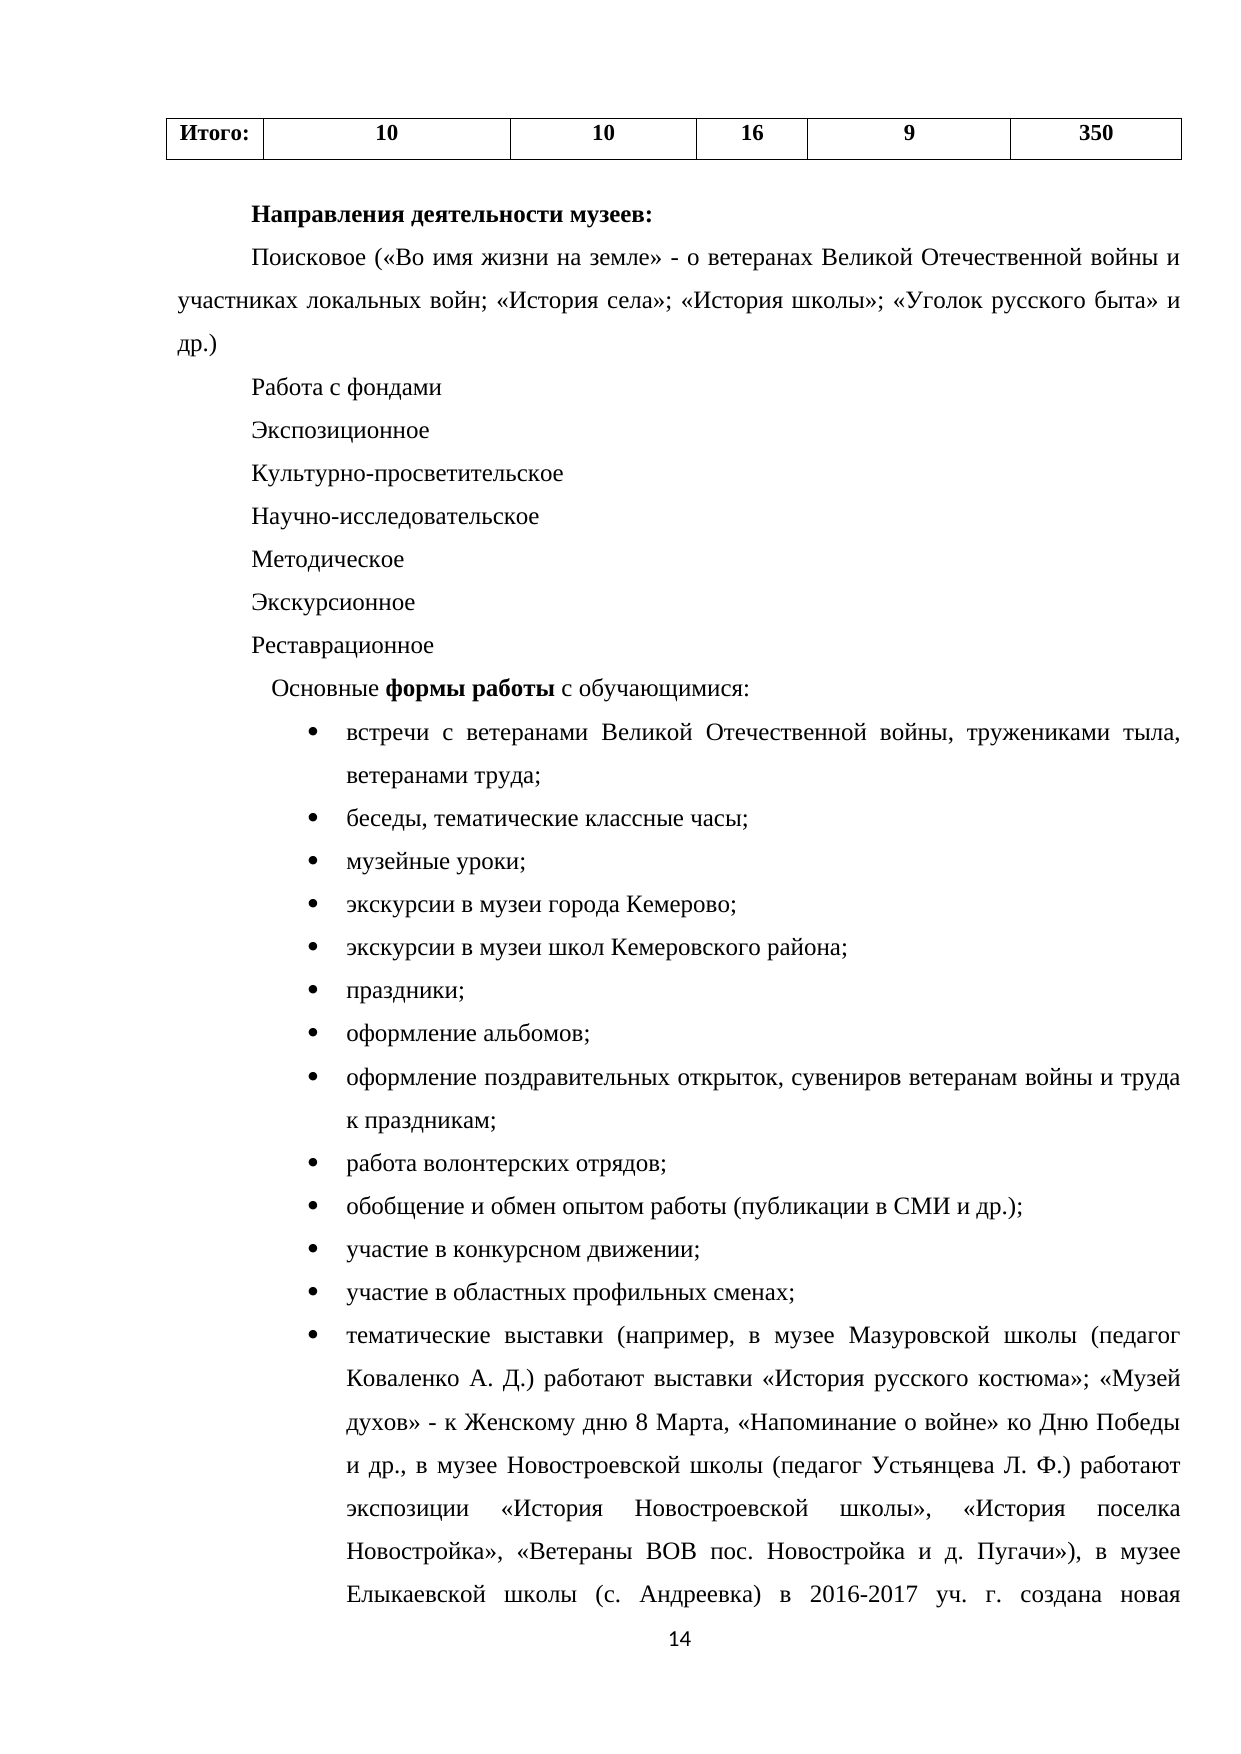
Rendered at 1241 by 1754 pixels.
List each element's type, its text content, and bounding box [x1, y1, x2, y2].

text Экспозиционное [177, 415, 1181, 443]
text Поисковое («Во имя жизни на земле» - о ветеранах Великой Отечественной войны и участниках локальных войн; «История села»; «История школы»; «Уголок русского быта» и др.) [177, 242, 1181, 357]
text Экскурсионное [177, 587, 1181, 616]
text Основные формы работы с обучающимися: [177, 673, 1181, 702]
list участие в областных профильных сменах; [308, 1277, 1181, 1306]
list музейные уроки; [308, 846, 1181, 875]
text Работа с фондами [177, 372, 1181, 400]
text Направления деятельности музеев: [177, 199, 1181, 228]
list оформление альбомов; [308, 1018, 1181, 1047]
list оформление поздравительных открыток, сувениров ветеранам войны и труда к праздникам; [308, 1062, 1181, 1133]
table_cell 10 [511, 119, 696, 159]
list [308, 1320, 1181, 1608]
list обобщение и обмен опытом работы (публикации в СМИ и др.); [308, 1191, 1181, 1220]
table_cell Итого: [167, 119, 263, 159]
table_cell 350 [1011, 119, 1181, 159]
text Научно-исследовательское [177, 501, 1181, 530]
table_cell 9 [808, 119, 1010, 159]
list участие в конкурсном движении; [308, 1234, 1181, 1263]
table_cell 10 [264, 119, 510, 159]
list экскурсии в музеи школ Кемеровского района; [308, 932, 1181, 961]
table_cell 16 [697, 119, 807, 159]
list встречи с ветеранами Великой Отечественной войны, тружениками тыла, ветеранами труда; [308, 717, 1181, 788]
list беседы, тематические классные часы; [308, 803, 1181, 832]
text Методическое [177, 544, 1181, 573]
text Культурно-просветительское [177, 458, 1181, 487]
text Реставрационное [177, 630, 1181, 659]
list работа волонтерских отрядов; [308, 1148, 1181, 1177]
list экскурсии в музеи города Кемерово; [308, 889, 1181, 918]
list праздники; [308, 975, 1181, 1004]
